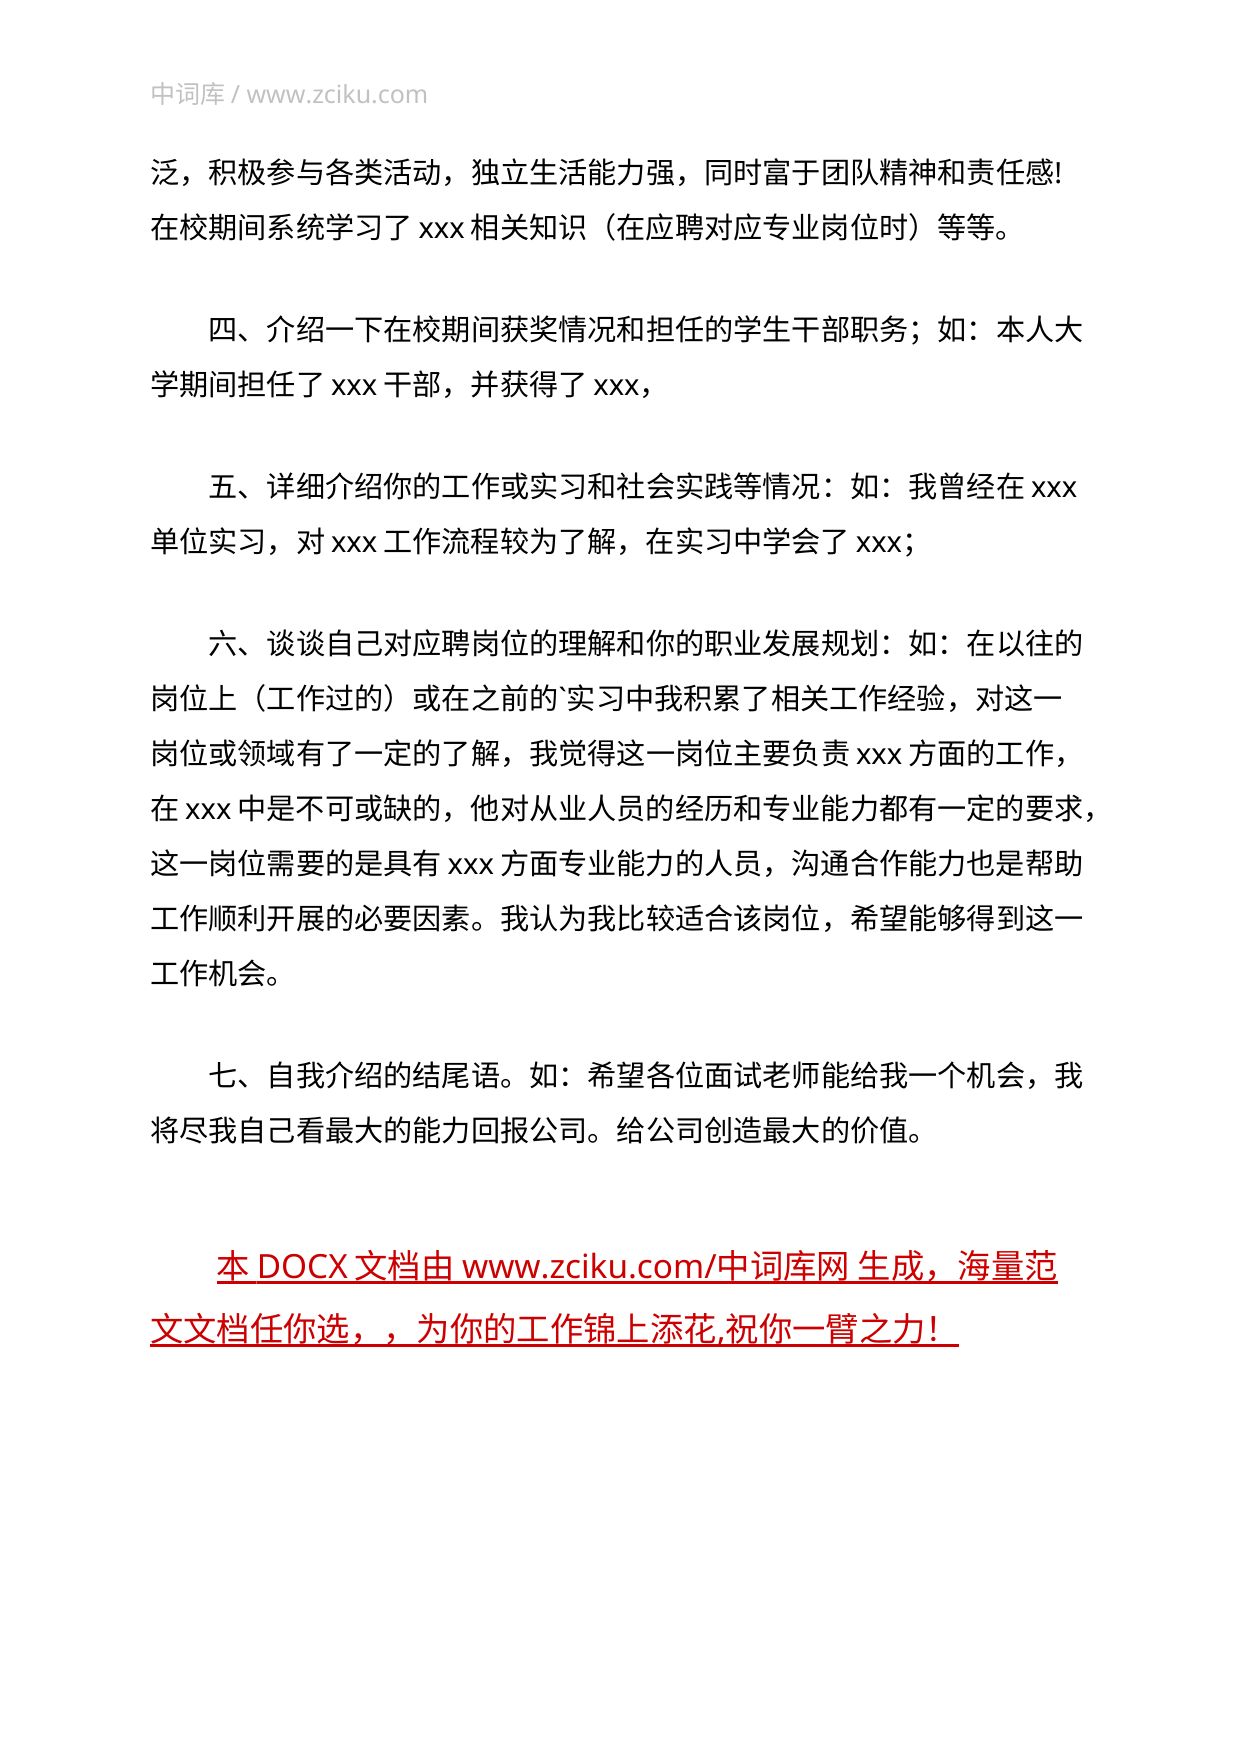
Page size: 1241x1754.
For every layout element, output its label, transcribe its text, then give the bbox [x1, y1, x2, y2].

text 五、详细介绍你的工作或实习和社会实践等情况：如：我曾经在xxx单位实习，对xxx工作流程较为了解，在实习中学会了xxx； [150, 464, 1090, 561]
text 本DOCX文档由 www.zciku.com/中词库网 生成，海量范文文档任你选，，为你的工作锦上添花,祝你一臂之力！ [150, 1240, 1090, 1352]
text 六、谈谈自己对应聘岗位的理解和你的职业发展规划：如：在以往的岗位上（工作过的）或在之前的`实习中我积累了相关工作经验，对这一岗位或领域有了一定的了解，我觉得这一岗位主要负责xxx方面的工作，在xxx中是不可或缺的，他对从业人员的经历和专业能力都有一定的要求，这一岗位需要的是具有xxx方面专业能力的人员，沟通合作能力也是帮助工作顺利开展的必要因素。我认为我比较适合该岗位，希望能够得到这一工作机会。 [150, 621, 1090, 993]
text 四、介绍一下在校期间获奖情况和担任的学生干部职务；如：本人大学期间担任了xxx干部，并获得了xxx， [150, 307, 1090, 404]
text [150, 150, 1090, 247]
text 七、自我介绍的结尾语。如：希望各位面试老师能给我一个机会，我将尽我自己看最大的能力回报公司。给公司创造最大的价值。 [150, 1052, 1090, 1149]
